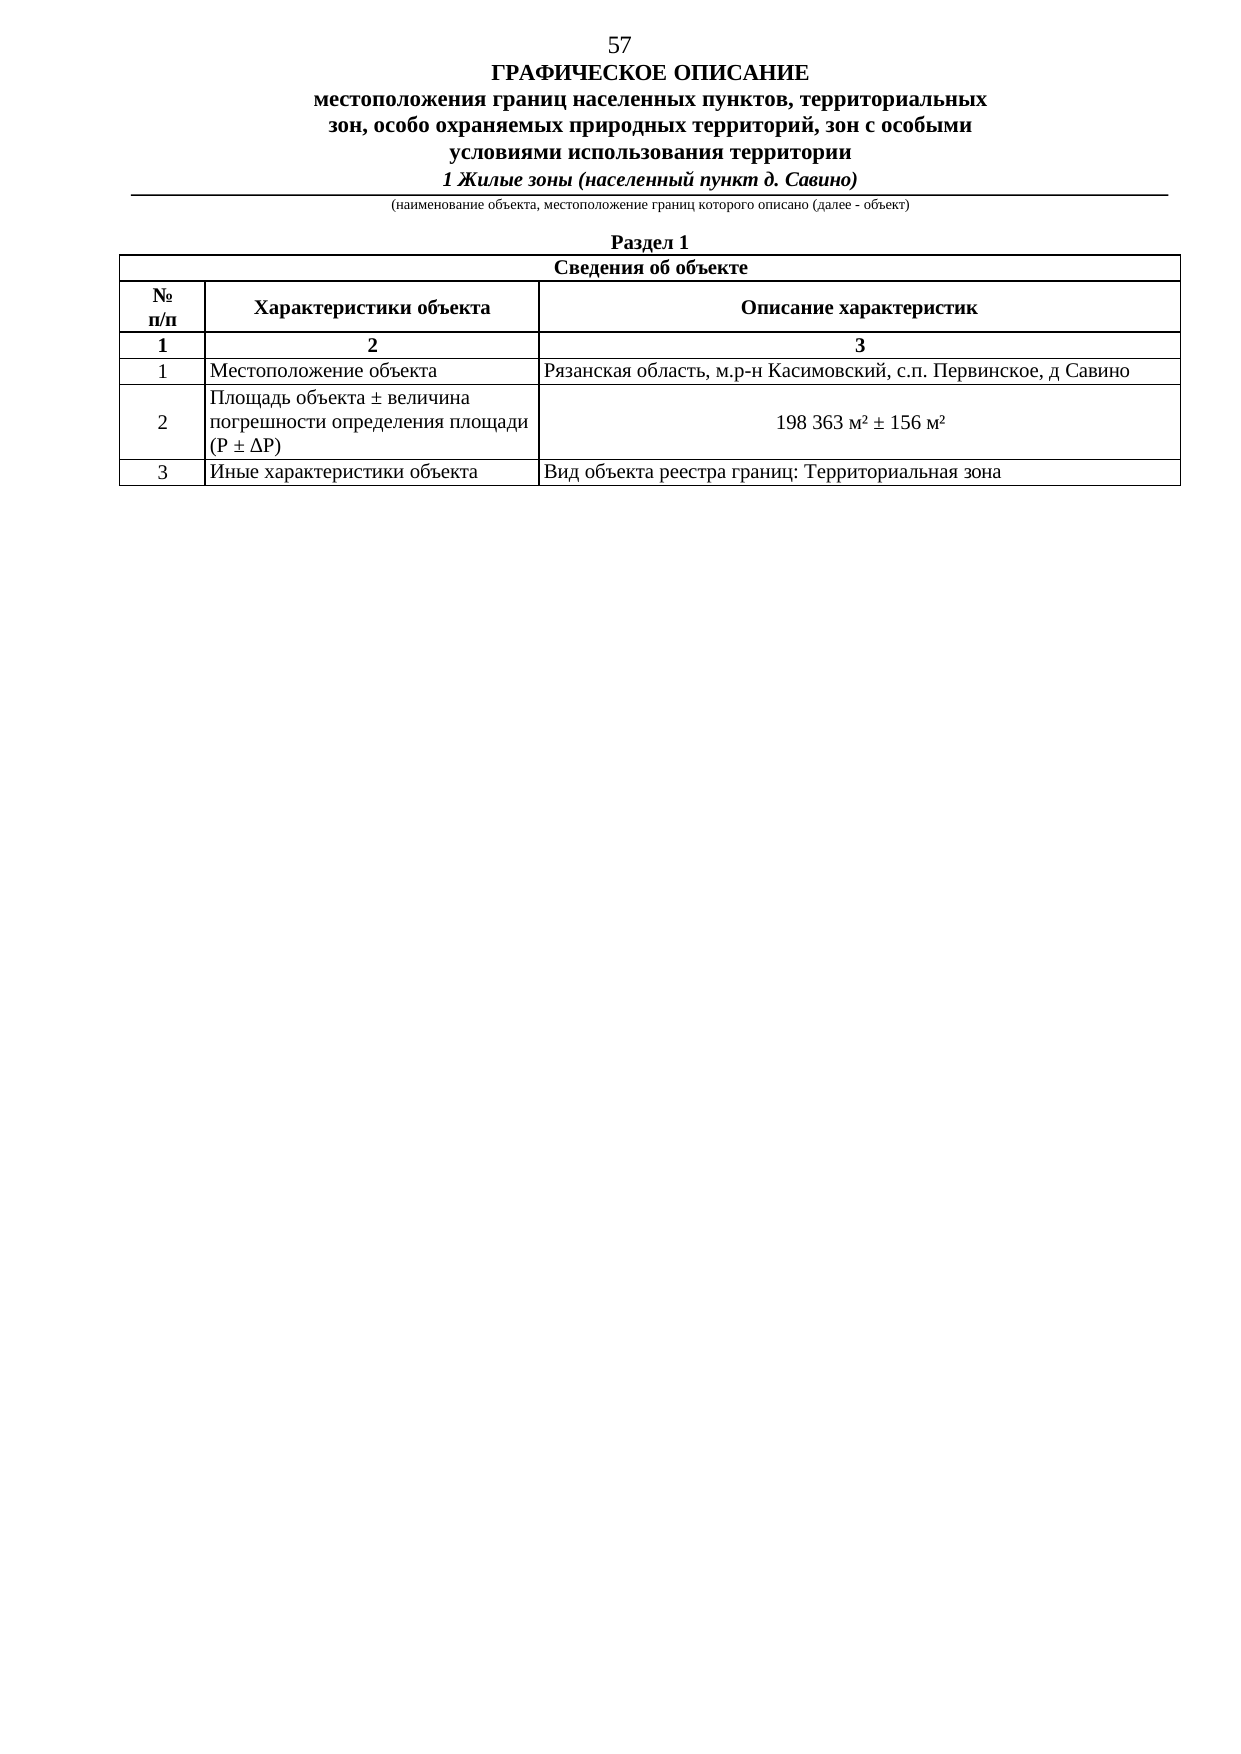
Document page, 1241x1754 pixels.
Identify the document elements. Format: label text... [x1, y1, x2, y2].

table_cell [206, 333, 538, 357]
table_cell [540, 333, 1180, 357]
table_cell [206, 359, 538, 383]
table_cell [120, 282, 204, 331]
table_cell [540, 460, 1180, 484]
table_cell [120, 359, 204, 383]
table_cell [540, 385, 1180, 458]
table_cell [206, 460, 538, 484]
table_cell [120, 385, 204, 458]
text (наименование объекта, местоположение границ которого описано (далее - объект) [298, 191, 1002, 213]
text местоположения границ населенных пунктов, территориальных зон, особо охраняемых природных территорий, зон с особыми условиями использования территории [298, 85, 1002, 164]
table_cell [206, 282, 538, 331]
text Раздел 1 [298, 230, 1002, 254]
text 1 Жилые зоны (населенный пункт д. Савино) [298, 167, 1002, 191]
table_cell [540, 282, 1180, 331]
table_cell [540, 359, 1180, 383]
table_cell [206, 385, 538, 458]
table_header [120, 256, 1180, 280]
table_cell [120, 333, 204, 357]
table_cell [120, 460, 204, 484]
subtitle ГРАФИЧЕСКОЕ ОПИСАНИЕ [298, 59, 1002, 85]
